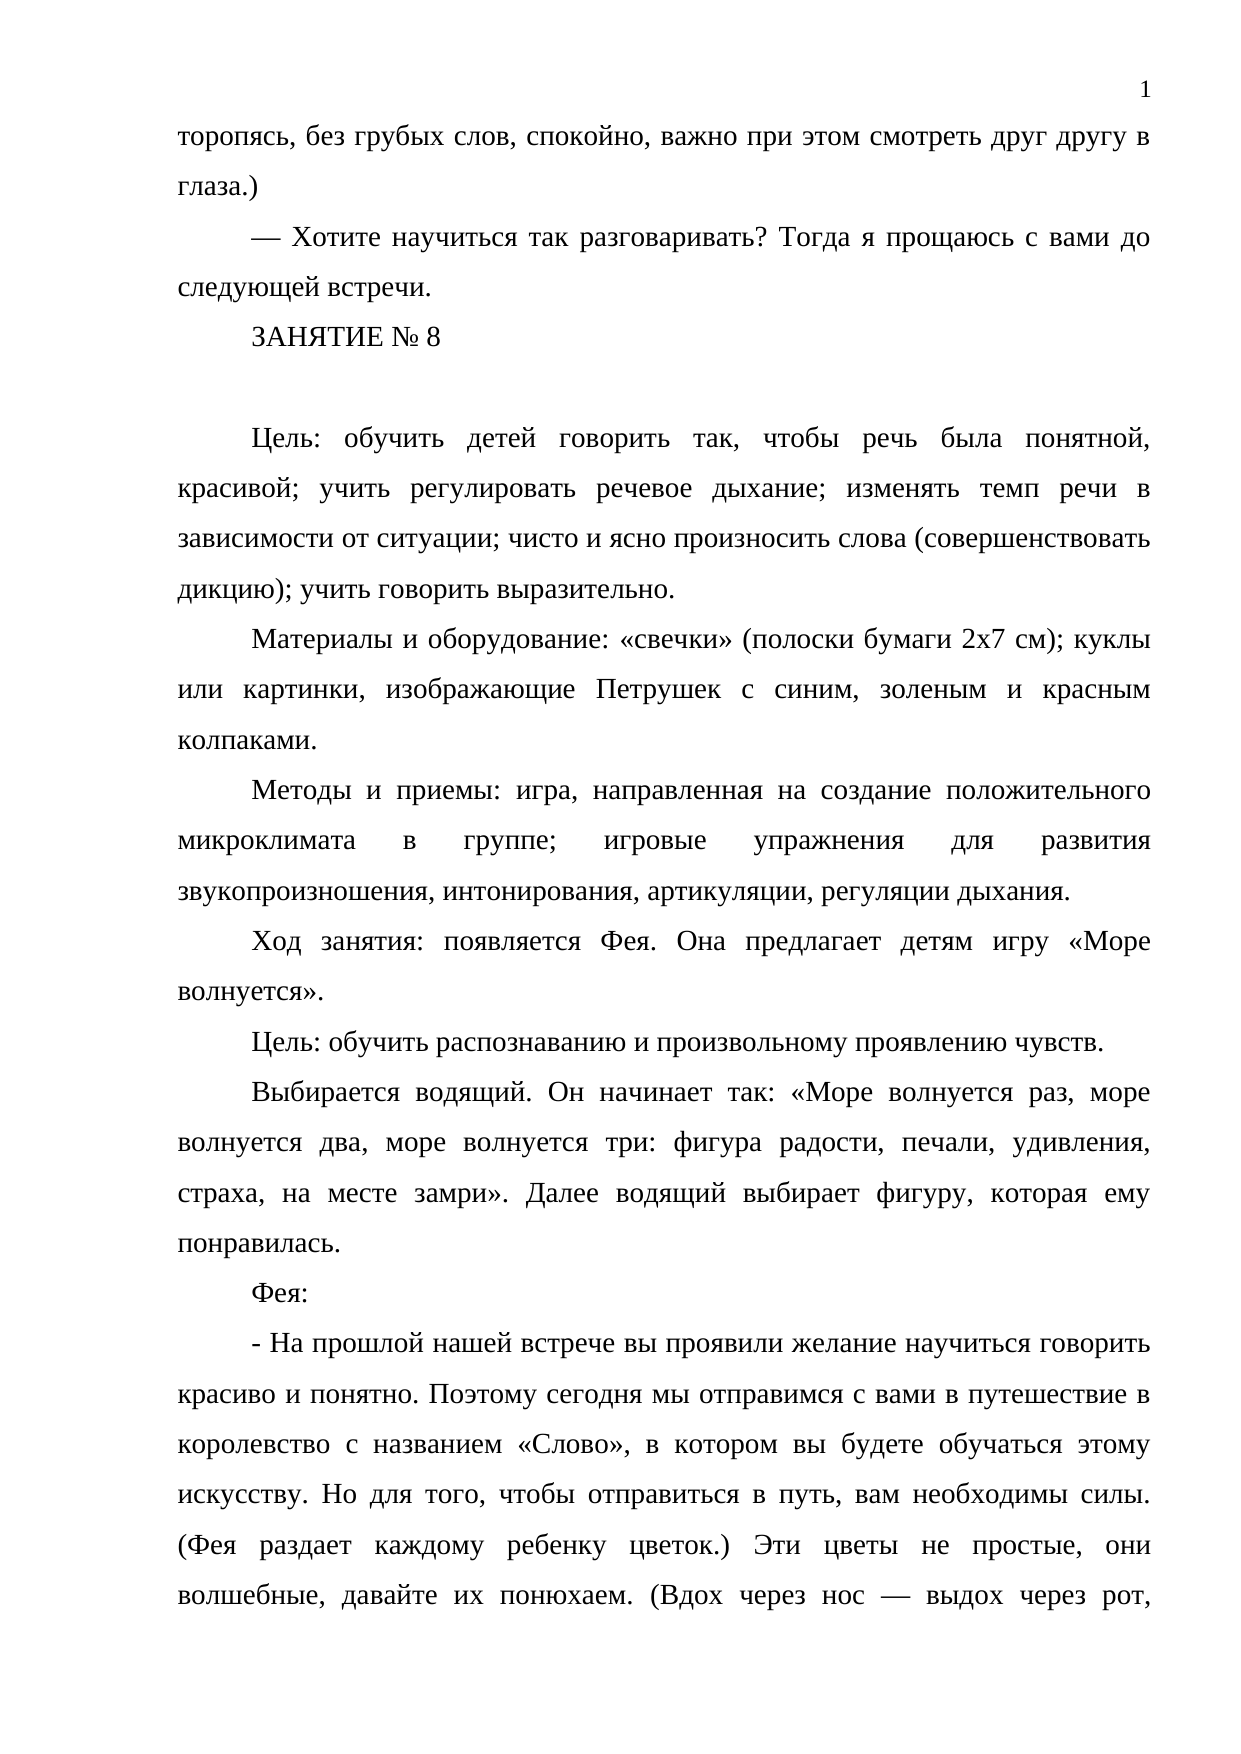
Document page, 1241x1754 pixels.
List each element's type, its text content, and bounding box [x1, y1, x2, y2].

text Методы и приемы: игра, направленная на создание положительного микроклимата в группе; игровые упражнения для развития звукопроизношения, интонирования, артикуляции, регуляции дыхания. [177, 772, 1152, 906]
text Цель: обучить распознаванию и произвольному проявлению чувств. [177, 1024, 1152, 1057]
text — Хотите научиться так разговаривать? Тогда я прощаюсь с вами до следующей встречи. [177, 219, 1152, 303]
text Цель: обучить детей говорить так, чтобы речь была понятной, красивой; учить регулировать речевое дыхание; изменять темп речи в зависимости от ситуации; чисто и ясно произносить слова (совершенствовать дикцию); учить говорить выразительно. [177, 420, 1152, 604]
text Выбирается водящий. Он начинает так: «Море волнуется раз, море волнуется два, море волнуется три: фигура радости, печали, удивления, страха, на месте замри». Далее водящий выбирает фигуру, которая ему понравилась. [177, 1074, 1152, 1258]
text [177, 118, 1152, 202]
text ЗАНЯТИЕ № 8 [177, 319, 1152, 353]
text Фея: [177, 1275, 1152, 1309]
text Материалы и оборудование: «свечки» (полоски бумаги 2x7 см); куклы или картинки, изображающие Петрушек с синим, золеным и красным колпаками. [177, 621, 1152, 755]
text Ход занятия: появляется Фея. Она предлагает детям игру «Море волнуется». [177, 923, 1152, 1007]
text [177, 1326, 1152, 1611]
